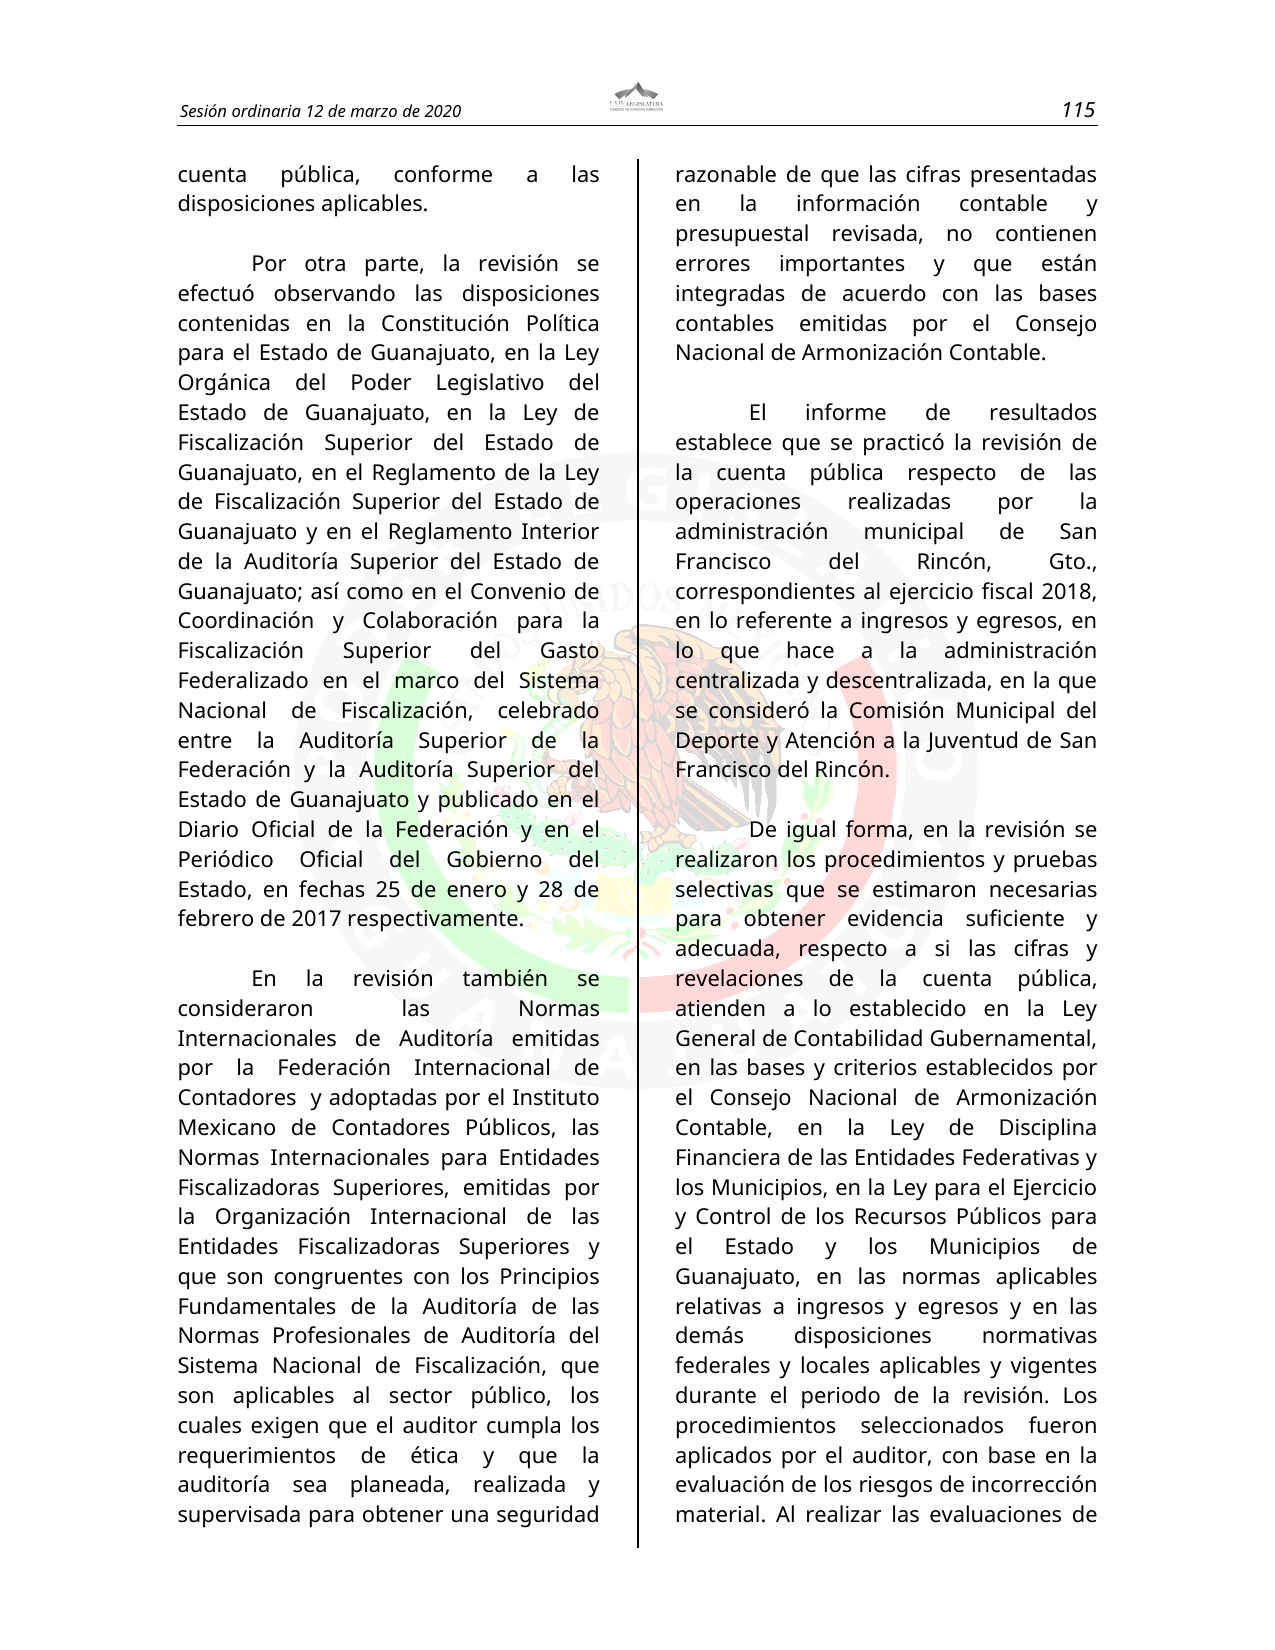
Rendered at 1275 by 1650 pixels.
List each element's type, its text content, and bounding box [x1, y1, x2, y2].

text En la revisión también se consideraron las Normas Internacionales de Auditoría emitidas por la Federación Internacional de Contadores y adoptadas por el Instituto Mexicano de Contadores Públicos, las Normas Internacionales para Entidades Fiscalizadoras Superiores, emitidas por la Organización Internacional de las Entidades Fiscalizadoras Superiores y que son congruentes con los Principios Fundamentales de la Auditoría de las Normas Profesionales de Auditoría del Sistema Nacional de Fiscalización, que son aplicables al sector público, los cuales exigen que el auditor cumpla los requerimientos de ética y que la auditoría sea planeada, realizada y supervisada para obtener una seguridad razonable de que las cifras presentadas en la información contable y presupuestal revisada, no contienen errores importantes y que están integradas de acuerdo con las bases contables emitidas por el Consejo Nacional de Armonización Contable. [177, 963, 600, 1529]
text Por otra parte, la revisión se efectuó observando las disposiciones contenidas en la Constitución Política para el Estado de Guanajuato, en la Ley Orgánica del Poder Legislativo del Estado de Guanajuato, en la Ley de Fiscalización Superior del Estado de Guanajuato, en el Reglamento de la Ley de Fiscalización Superior del Estado de Guanajuato y en el Reglamento Interior de la Auditoría Superior del Estado de Guanajuato; así como en el Convenio de Coordinación y Colaboración para la Fiscalización Superior del Gasto Federalizado en el marco del Sistema Nacional de Fiscalización, celebrado entre la Auditoría Superior de la Federación y la Auditoría Superior del Estado de Guanajuato y publicado en el Diario Oficial de la Federación y en el Periódico Oficial del Gobierno del Estado, en fechas 25 de enero y 28 de febrero de 2017 respectivamente. [177, 248, 600, 933]
picture [595, 73, 678, 117]
text El informe de resultados establece que se practicó la revisión de la cuenta pública respecto de las operaciones realizadas por la administración municipal de San Francisco del Rincón, Gto., correspondientes al ejercicio fiscal 2018, en lo referente a ingresos y egresos, en lo que hace a la administración centralizada y descentralizada, en la que se consideró la Comisión Municipal del Deporte y Atención a la Juventud de San Francisco del Rincón. [675, 397, 1098, 784]
text En la revisión también se consideraron las Normas Internacionales de Auditoría emitidas por la Federación Internacional de Contadores y adoptadas por el Instituto Mexicano de Contadores Públicos, las Normas Internacionales para Entidades Fiscalizadoras Superiores, emitidas por la Organización Internacional de las Entidades Fiscalizadoras Superiores y que son congruentes con los Principios Fundamentales de la Auditoría de las Normas Profesionales de Auditoría del Sistema Nacional de Fiscalización, que son aplicables al sector público, los cuales exigen que el auditor cumpla los requerimientos de ética y que la auditoría sea planeada, realizada y supervisada para obtener una seguridad razonable de que las cifras presentadas en la información contable y presupuestal revisada, no contienen errores importantes y que están integradas de acuerdo con las bases contables emitidas por el Consejo Nacional de Armonización Contable. [675, 159, 1098, 367]
